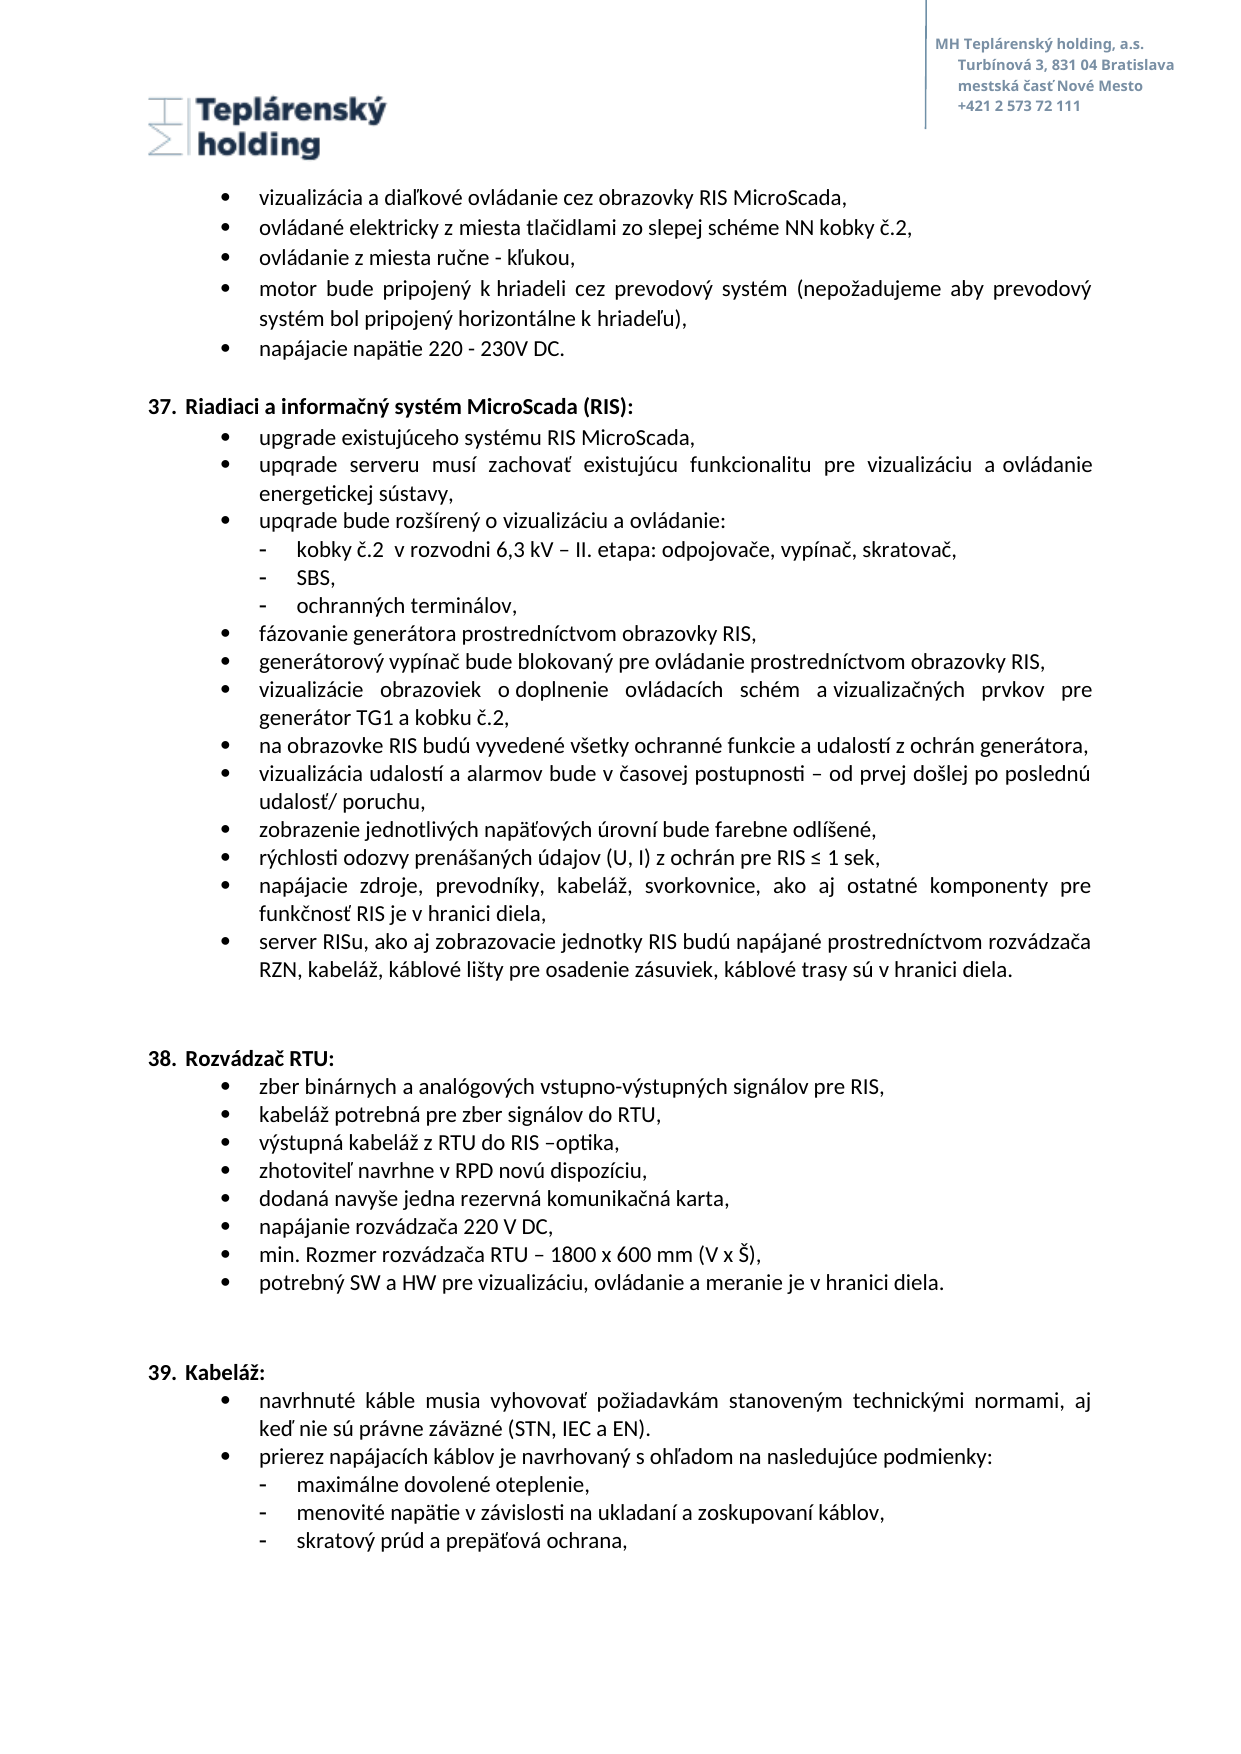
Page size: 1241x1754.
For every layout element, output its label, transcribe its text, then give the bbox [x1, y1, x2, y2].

list kabeláž potrebná pre zber signálov do RTU, [221, 1100, 1093, 1128]
list ovládané elektricky z miesta tlačidlami zo slepej schéme NN kobky č.2, [221, 213, 1093, 241]
list vizualizácia a diaľkové ovládanie cez obrazovky RIS MicroScada, [221, 183, 1093, 211]
list napájacie zdroje, prevodníky, kabeláž, svorkovnice, ako aj ostatné komponenty pre funkčnosť RIS je v hranici diela, [221, 871, 1093, 927]
picture [147, 73, 389, 184]
list dodaná navyše jedna rezervná komunikačná karta, [221, 1184, 1093, 1212]
list navrhnuté káble musia vyhovovať požiadavkám stanoveným technickými normami, aj keď nie sú právne záväzné (STN, IEC a EN). [221, 1386, 1093, 1442]
list zhotoviteľ navrhne v RPD novú dispozíciu, [221, 1156, 1093, 1184]
list výstupná kabeláž z RTU do RIS –optika, [221, 1128, 1093, 1156]
list rýchlosti odozvy prenášaných údajov (U, I) z ochrán pre RIS ≤ 1 sek, [221, 843, 1093, 871]
list upqrade serveru musí zachovať existujúcu funkcionalitu pre vizualizáciu a ovládanie energetickej sústavy, [221, 451, 1093, 507]
list Riadiaci a informačný systém MicroScada (RIS): [148, 392, 1093, 420]
list zobrazenie jednotlivých napäťových úrovní bude farebne odlíšené, [221, 815, 1093, 843]
list Kabeláž: [148, 1358, 1093, 1386]
list upgrade existujúceho systému RIS MicroScada, [221, 423, 1093, 451]
list napájacie napätie 220 - 230V DC. [221, 334, 1093, 362]
list skratový prúd a prepäťová ochrana, [259, 1526, 1093, 1554]
list maximálne dovolené oteplenie, [259, 1470, 1093, 1498]
list server RISu, ako aj zobrazovacie jednotky RIS budú napájané prostredníctvom rozvádzača RZN, kabeláž, káblové lišty pre osadenie zásuviek, káblové trasy sú v hranici diela. [221, 927, 1093, 983]
list prierez napájacích káblov je navrhovaný s ohľadom na nasledujúce podmienky: [221, 1442, 1093, 1470]
list potrebný SW a HW pre vizualizáciu, ovládanie a meranie je v hranici diela. [221, 1268, 1093, 1297]
list generátorový vypínač bude blokovaný pre ovládanie prostredníctvom obrazovky RIS, [221, 647, 1093, 675]
list napájanie rozvádzača 220 V DC, [221, 1212, 1093, 1241]
list ochranných terminálov, [259, 591, 1093, 619]
list upqrade bude rozšírený o vizualizáciu a ovládanie: [221, 507, 1093, 535]
list motor bude pripojený k hriadeli cez prevodový systém (nepožadujeme aby prevodový systém bol pripojený horizontálne k hriadeľu), [221, 274, 1093, 332]
list menovité napätie v závislosti na ukladaní a zoskupovaní káblov, [259, 1498, 1093, 1526]
list zber binárnych a analógových vstupno-výstupných signálov pre RIS, [221, 1072, 1093, 1100]
list ovládanie z miesta ručne - kľukou, [221, 243, 1093, 272]
list kobky č.2 v rozvodni 6,3 kV – II. etapa: odpojovače, vypínač, skratovač, [259, 535, 1093, 563]
list vizualizácia udalostí a alarmov bude v časovej postupnosti – od prvej došlej po poslednú udalosť/ poruchu, [221, 759, 1093, 815]
list na obrazovke RIS budú vyvedené všetky ochranné funkcie a udalostí z ochrán generátora, [221, 731, 1093, 759]
list vizualizácie obrazoviek o doplnenie ovládacích schém a vizualizačných prvkov pre generátor TG1 a kobku č.2, [221, 675, 1093, 731]
list Rozvádzač RTU: [148, 1044, 1093, 1072]
list min. Rozmer rozvádzača RTU – 1800 x 600 mm (V x Š), [221, 1241, 1093, 1268]
list fázovanie generátora prostredníctvom obrazovky RIS, [221, 619, 1093, 647]
list SBS, [259, 563, 1093, 591]
